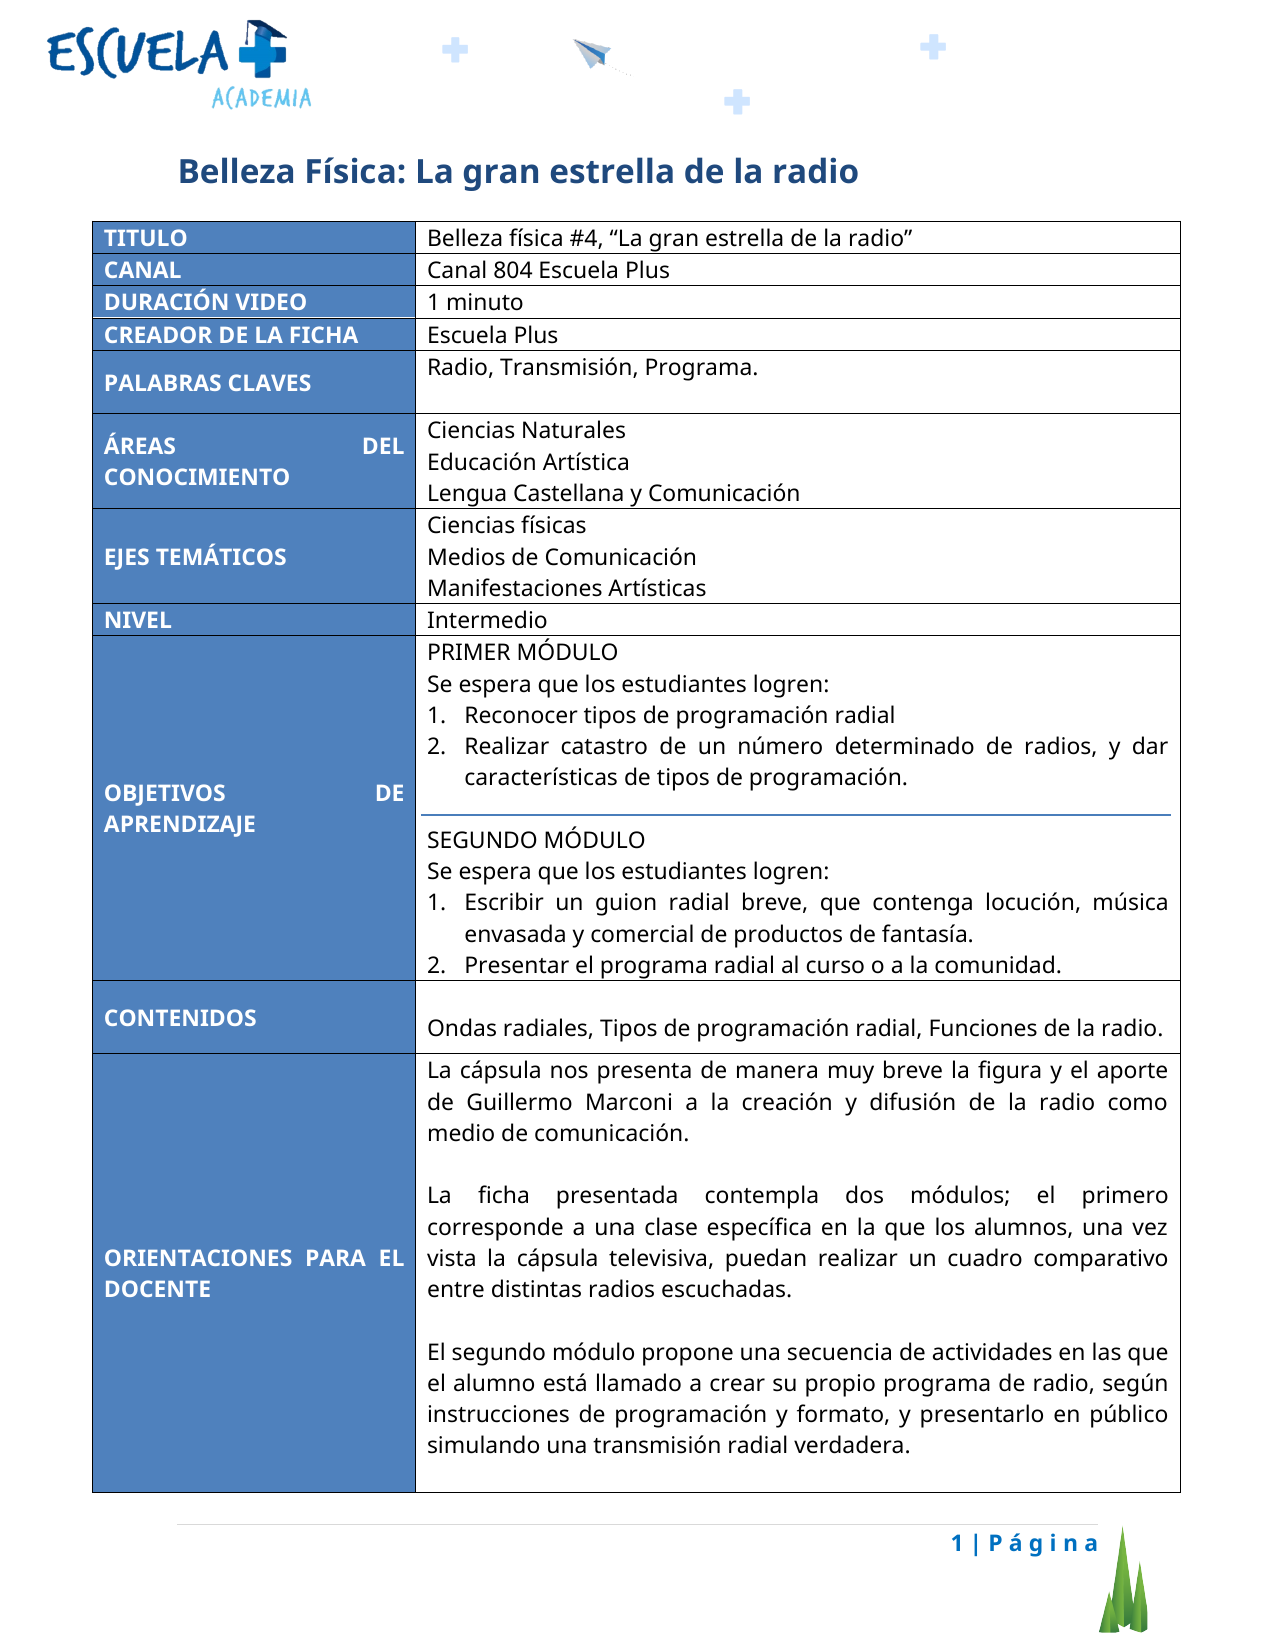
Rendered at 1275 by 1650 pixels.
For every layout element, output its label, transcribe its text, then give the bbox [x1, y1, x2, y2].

table_cell CONTENIDOS [93, 981, 415, 1053]
table_cell Radio, Transmisión, Programa. [416, 351, 1180, 413]
table_cell ÁREAS DEL CONOCIMIENTO [93, 414, 415, 508]
picture [432, 28, 477, 71]
table_cell EJES TEMÁTICOS [93, 509, 415, 603]
table_cell OBJETIVOS DE APRENDIZAJE [93, 636, 415, 980]
table_cell ORIENTACIONES PARA EL DOCENTE [93, 1054, 415, 1492]
table_cell PRIMER MÓDULO Se espera que los estudiantes logren: Reconocer tipos de programación radial Realizar catastro de un número determinado de radios, y dar características de tipos de programación. SEGUNDO MÓDULO Se espera que los estudiantes logren: Escribir un guion radial breve, que contenga locución, música envasada y comercial de productos de fantasía. Presentar el programa radial al curso o a la comunidad. [416, 636, 1180, 980]
table_cell CANAL [93, 254, 415, 285]
table_cell Ciencias Naturales Educación Artística Lengua Castellana y Comunicación [416, 414, 1180, 508]
table_cell NIVEL [93, 604, 415, 635]
text Belleza Física: La gran estrella de la radio [177, 148, 1098, 193]
table_cell Intermedio [416, 604, 1180, 635]
picture [910, 25, 955, 68]
table_cell PALABRAS CLAVES [93, 351, 415, 413]
table_cell CREADOR DE LA FICHA [93, 319, 415, 350]
table_cell Escuela Plus [416, 319, 1180, 350]
table_header TITULO [93, 222, 415, 253]
table_cell Ondas radiales, Tipos de programación radial, Funciones de la radio. [416, 981, 1180, 1053]
table_cell Canal 804 Escuela Plus [416, 254, 1180, 285]
table_cell DURACIÓN VIDEO [93, 286, 415, 317]
table_header Belleza física #4, “La gran estrella de la radio” [416, 222, 1180, 253]
table_cell 1 minuto [416, 286, 1180, 317]
picture [714, 80, 759, 123]
picture [38, 8, 317, 117]
picture [1097, 1522, 1148, 1632]
table_cell Ciencias físicas Medios de Comunicación Manifestaciones Artísticas [416, 509, 1180, 603]
table_cell La cápsula nos presenta de manera muy breve la figura y el aporte de Guillermo Marconi a la creación y difusión de la radio como medio de comunicación. La ficha presentada contempla dos módulos; el primero corresponde a una clase específica en la que los alumnos, una vez vista la cápsula televisiva, puedan realizar un cuadro comparativo entre distintas radios escuchadas. El segundo módulo propone una secuencia de actividades en las que el alumno está llamado a crear su propio programa de radio, según instrucciones de programación y formato, y presentarlo en público simulando una transmisión radial verdadera. [416, 1054, 1180, 1492]
